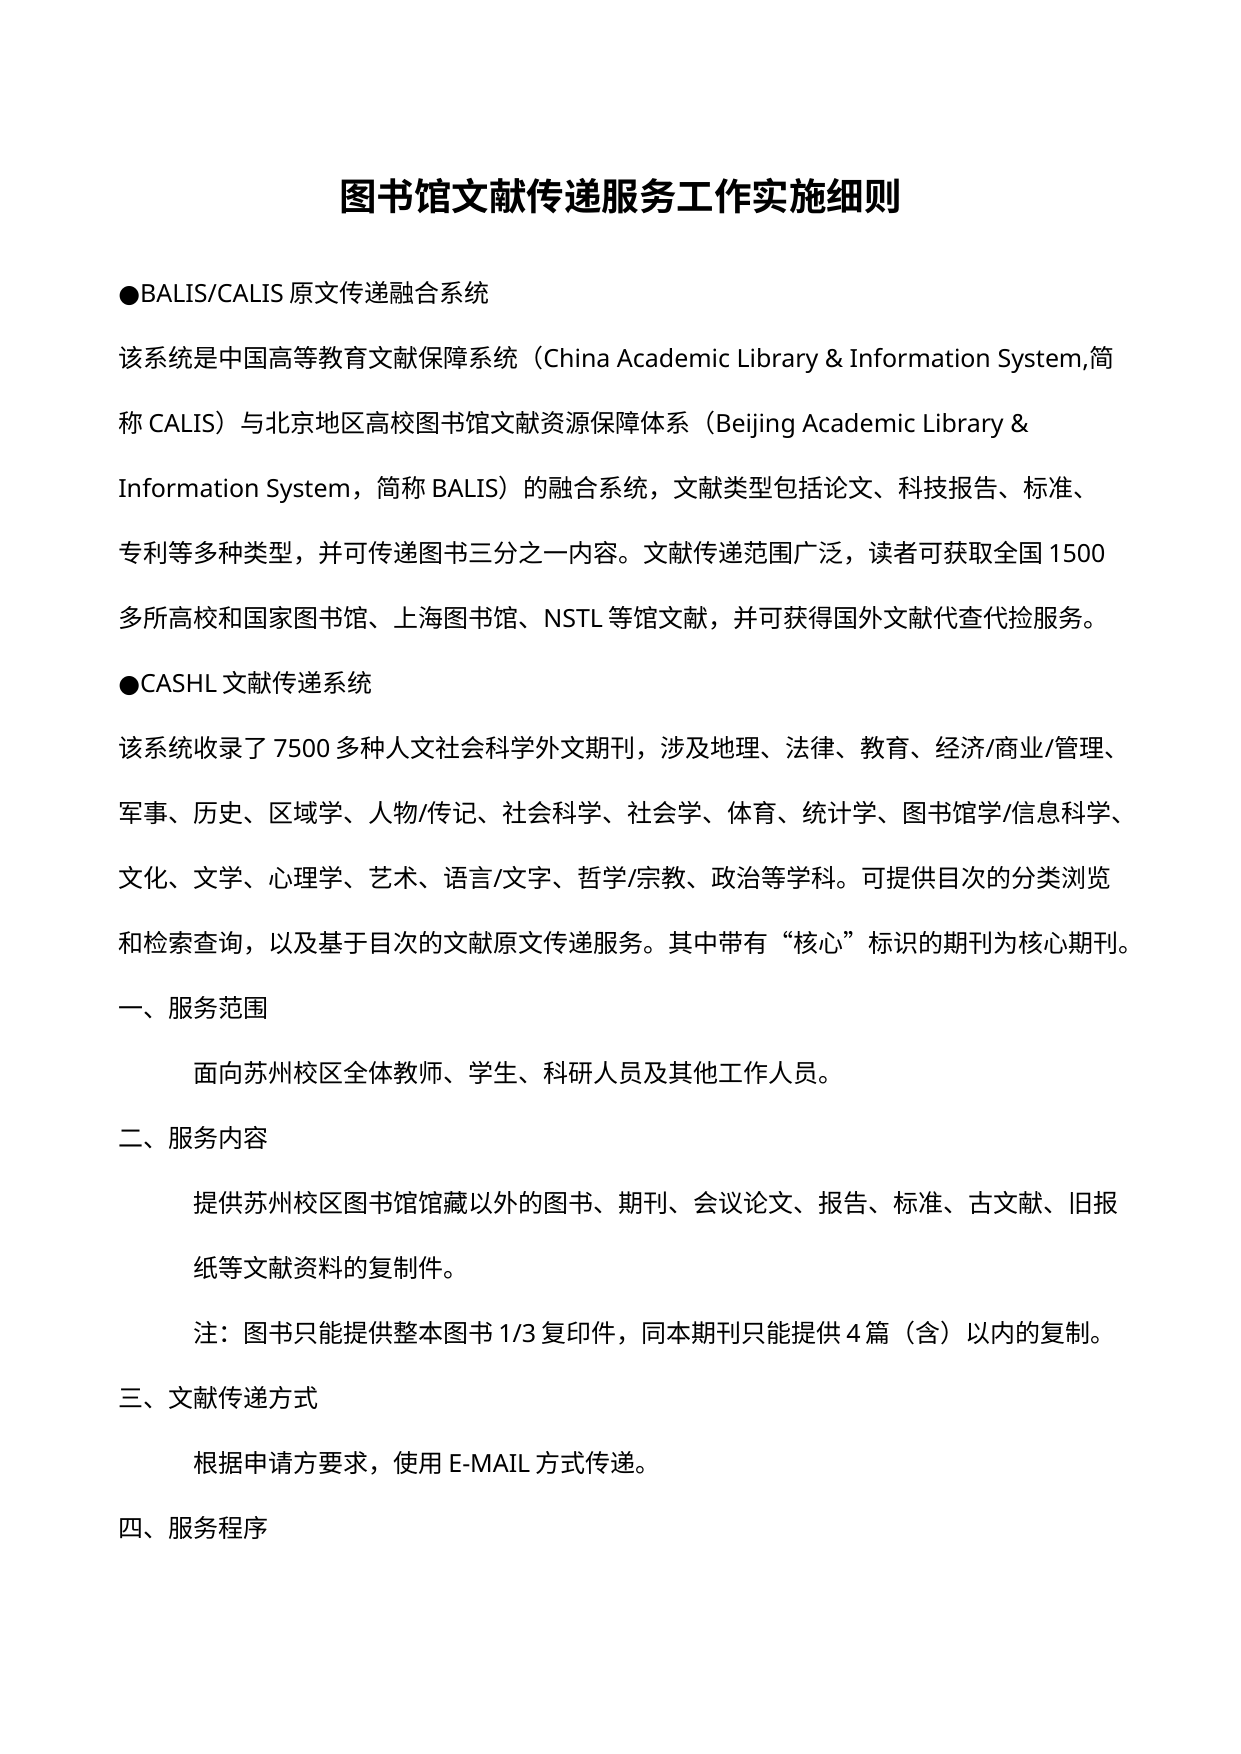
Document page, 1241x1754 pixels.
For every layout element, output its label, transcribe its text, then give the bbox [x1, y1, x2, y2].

list ●CASHL文献传递系统 [118, 649, 1122, 714]
list 四、服务程序 [118, 1494, 1122, 1559]
list 一、服务范围 [118, 974, 1122, 1039]
list 面向苏州校区全体教师、学生、科研人员及其他工作人员。 [193, 1039, 1122, 1104]
list 根据申请方要求，使用E-MAIL方式传递。 [193, 1429, 1122, 1494]
text ●BALIS/CALIS原文传递融合系统 [118, 259, 1122, 324]
list 三、文献传递方式 [118, 1364, 1122, 1429]
list 二、服务内容 [118, 1104, 1122, 1169]
list 该系统是中国高等教育文献保障系统（China Academic Library & Information System,简称CALIS）与北京地区高校图书馆文献资源保障体系（Beijing Academic Library & Information System，简称BALIS）的融合系统，文献类型包括论文、科技报告、标准、专利等多种类型，并可传递图书三分之一内容。文献传递范围广泛，读者可获取全国1500多所高校和国家图书馆、上海图书馆、NSTL等馆文献，并可获得国外文献代查代捡服务。 [118, 324, 1122, 649]
list 该系统收录了7500多种人文社会科学外文期刊，涉及地理、法律、教育、经济/商业/管理、军事、历史、区域学、人物/传记、社会科学、社会学、体育、统计学、图书馆学/信息科学、文化、文学、心理学、艺术、语言/文字、哲学/宗教、政治等学科。可提供目次的分类浏览和检索查询，以及基于目次的文献原文传递服务。其中带有“核心”标识的期刊为核心期刊。 [118, 714, 1122, 974]
list 注：图书只能提供整本图书1/3复印件，同本期刊只能提供4篇（含）以内的复制。 [193, 1299, 1122, 1364]
list 提供苏州校区图书馆馆藏以外的图书、期刊、会议论文、报告、标准、古文献、旧报纸等文献资料的复制件。 [193, 1169, 1122, 1299]
text 图书馆文献传递服务工作实施细则 [118, 162, 1122, 227]
